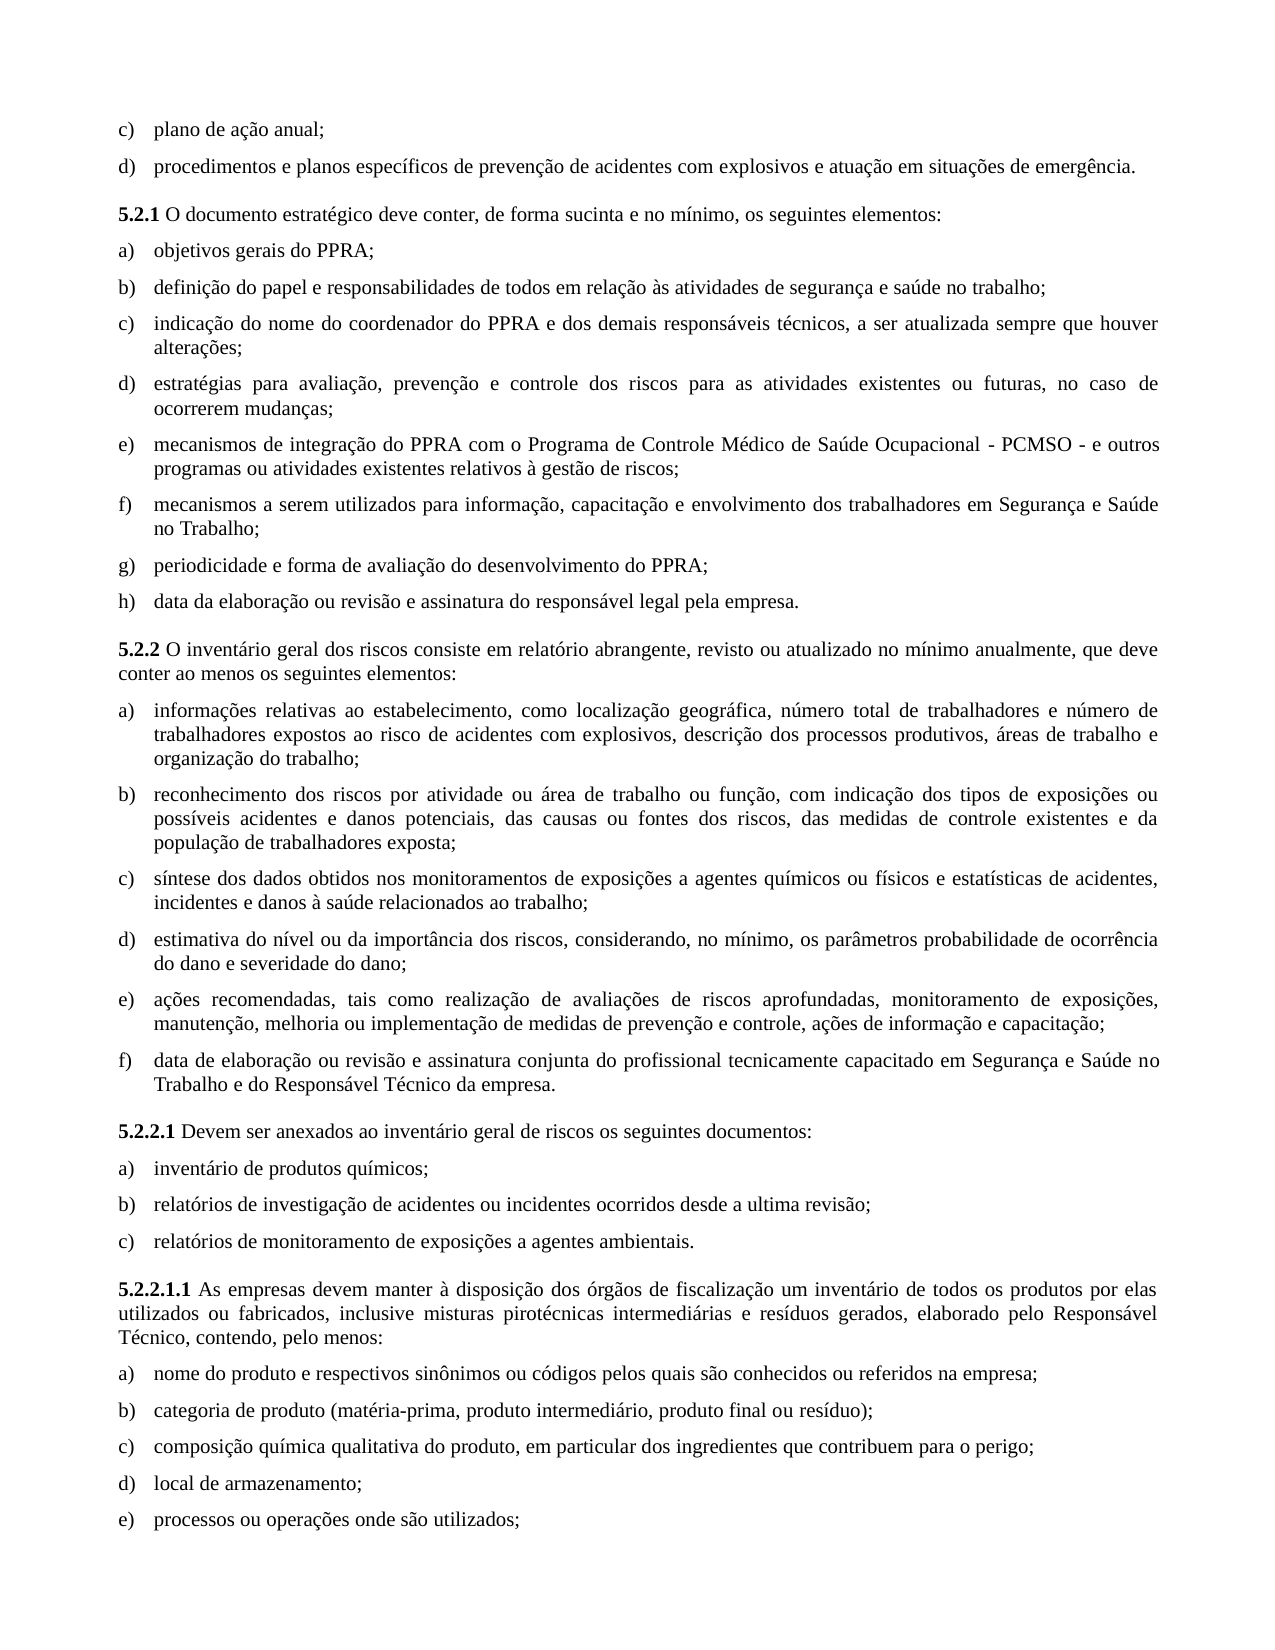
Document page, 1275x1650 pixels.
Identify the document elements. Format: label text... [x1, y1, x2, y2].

text f) mecanismos a serem utilizados para informação, capacitação e envolvimento dos trabalhadores em Segurança e Saúde [118, 493, 1181, 516]
text d) estratégias para avaliação, prevenção e controle dos riscos para as atividades existentes ou futuras, no caso de [118, 372, 1182, 396]
text c) síntese dos dados obtidos nos monitoramentos de exposições a agentes químicos ou físicos e estatísticas de acidentes, [118, 867, 1181, 890]
text .2.2 O inventário geral dos riscos consiste em relatório abrangente, revisto ou atualizado no mínimo anualmente, que deve [128, 638, 1181, 661]
text c) indicação do nome do coordenador do PPRA e dos demais responsáveis técnicos, a ser atualizada sempre que houver [118, 312, 1181, 335]
text do dano e severidade do dano; [153, 952, 1181, 975]
text conter ao menos os seguintes elementos: [118, 662, 481, 685]
text c) plano de ação anual; [118, 118, 349, 141]
text ocorrerem mudanças; [153, 397, 1182, 419]
text alterações; [153, 336, 1181, 359]
text no Trabalho; [153, 517, 1181, 540]
text manutenção, melhoria ou implementação de medidas de prevenção e controle, ações de informação e capacitação; [153, 1012, 1182, 1035]
text e) ações recomendadas, tais como realização de avaliações de riscos aprofundadas, monitoramento de exposições, [118, 988, 1182, 1011]
text a) objetivos gerais do PPRA; [118, 239, 399, 262]
text Trabalho e do Responsável Técnico da empresa. [153, 1073, 1182, 1096]
text b) relatórios de investigação de acidentes ou incidentes ocorridos desde a ultima revisão; [118, 1193, 894, 1216]
text programas ou atividades existentes relativos à gestão de riscos; [153, 457, 1182, 480]
text h) data da elaboração ou revisão e assinatura do responsável legal pela empresa. [118, 590, 822, 613]
text a) nome do produto e respectivos sinônimos ou códigos pelos quais são conhecidos ou referidos na empresa; [118, 1362, 1061, 1385]
text b) categoria de produto (matéria-prima, produto intermediário, produto final ou resíduo); [118, 1399, 1061, 1422]
text .2.1 O documento estratégico deve conter, de forma sucinta e no mínimo, os seguintes elementos: [128, 203, 966, 226]
text população de trabalhadores exposta; [153, 831, 1181, 854]
text d) estimativa do nível ou da importância dos riscos, considerando, no mínimo, os parâmetros probabilidade de ocorrência [118, 928, 1181, 951]
text Técnico, contendo, pelo menos: [118, 1326, 1181, 1349]
text c) relatórios de monitoramento de exposições a agentes ambientais. [118, 1230, 894, 1253]
text organização do trabalho; [153, 747, 1181, 770]
text .2.2.1 Devem ser anexados ao inventário geral de riscos os seguintes documentos: [128, 1121, 835, 1144]
text g) periodicidade e forma de avaliação do desenvolvimento do PPRA; [118, 554, 732, 577]
text possíveis acidentes e danos potenciais, das causas ou fontes dos riscos, das medidas de controle existentes e da [153, 807, 1181, 830]
text d) local de armazenamento; [118, 1472, 1061, 1495]
text utilizados ou fabricados, inclusive misturas pirotécnicas intermediárias e resíduos gerados, elaborado pelo Responsável [118, 1302, 1181, 1325]
text e) mecanismos de integração do PPRA com o Programa de Controle Médico de Saúde Ocupacional - PCMSO - e outros [118, 433, 1182, 456]
text e) processos ou operações onde são utilizados; [118, 1508, 544, 1531]
text incidentes e danos à saúde relacionados ao trabalho; [153, 891, 1181, 914]
text d) procedimentos e planos específicos de prevenção de acidentes com explosivos e atuação em situações de emergência. [118, 155, 1158, 178]
text a) inventário de produtos químicos; [118, 1157, 453, 1180]
text .2.2.1.1 As empresas devem manter à disposição dos órgãos de fiscalização um inventário de todos os produtos por elas [128, 1278, 1181, 1301]
text b) definição do papel e responsabilidades de todos em relação às atividades de segurança e saúde no trabalho; [118, 276, 1069, 299]
text b) reconhecimento dos riscos por atividade ou área de trabalho ou função, com indicação dos tipos de exposições ou [118, 783, 1181, 806]
text trabalhadores expostos ao risco de acidentes com explosivos, descrição dos processos produtivos, áreas de trabalho e [153, 723, 1181, 746]
text c) composição química qualitativa do produto, em particular dos ingredientes que contribuem para o perigo; [118, 1435, 1061, 1458]
text a) informações relativas ao estabelecimento, como localização geográfica, número total de trabalhadores e número de [118, 699, 1181, 722]
text f) data de elaboração ou revisão e assinatura conjunta do profissional tecnicamente capacitado em Segurança e Saúde no [118, 1049, 1182, 1072]
